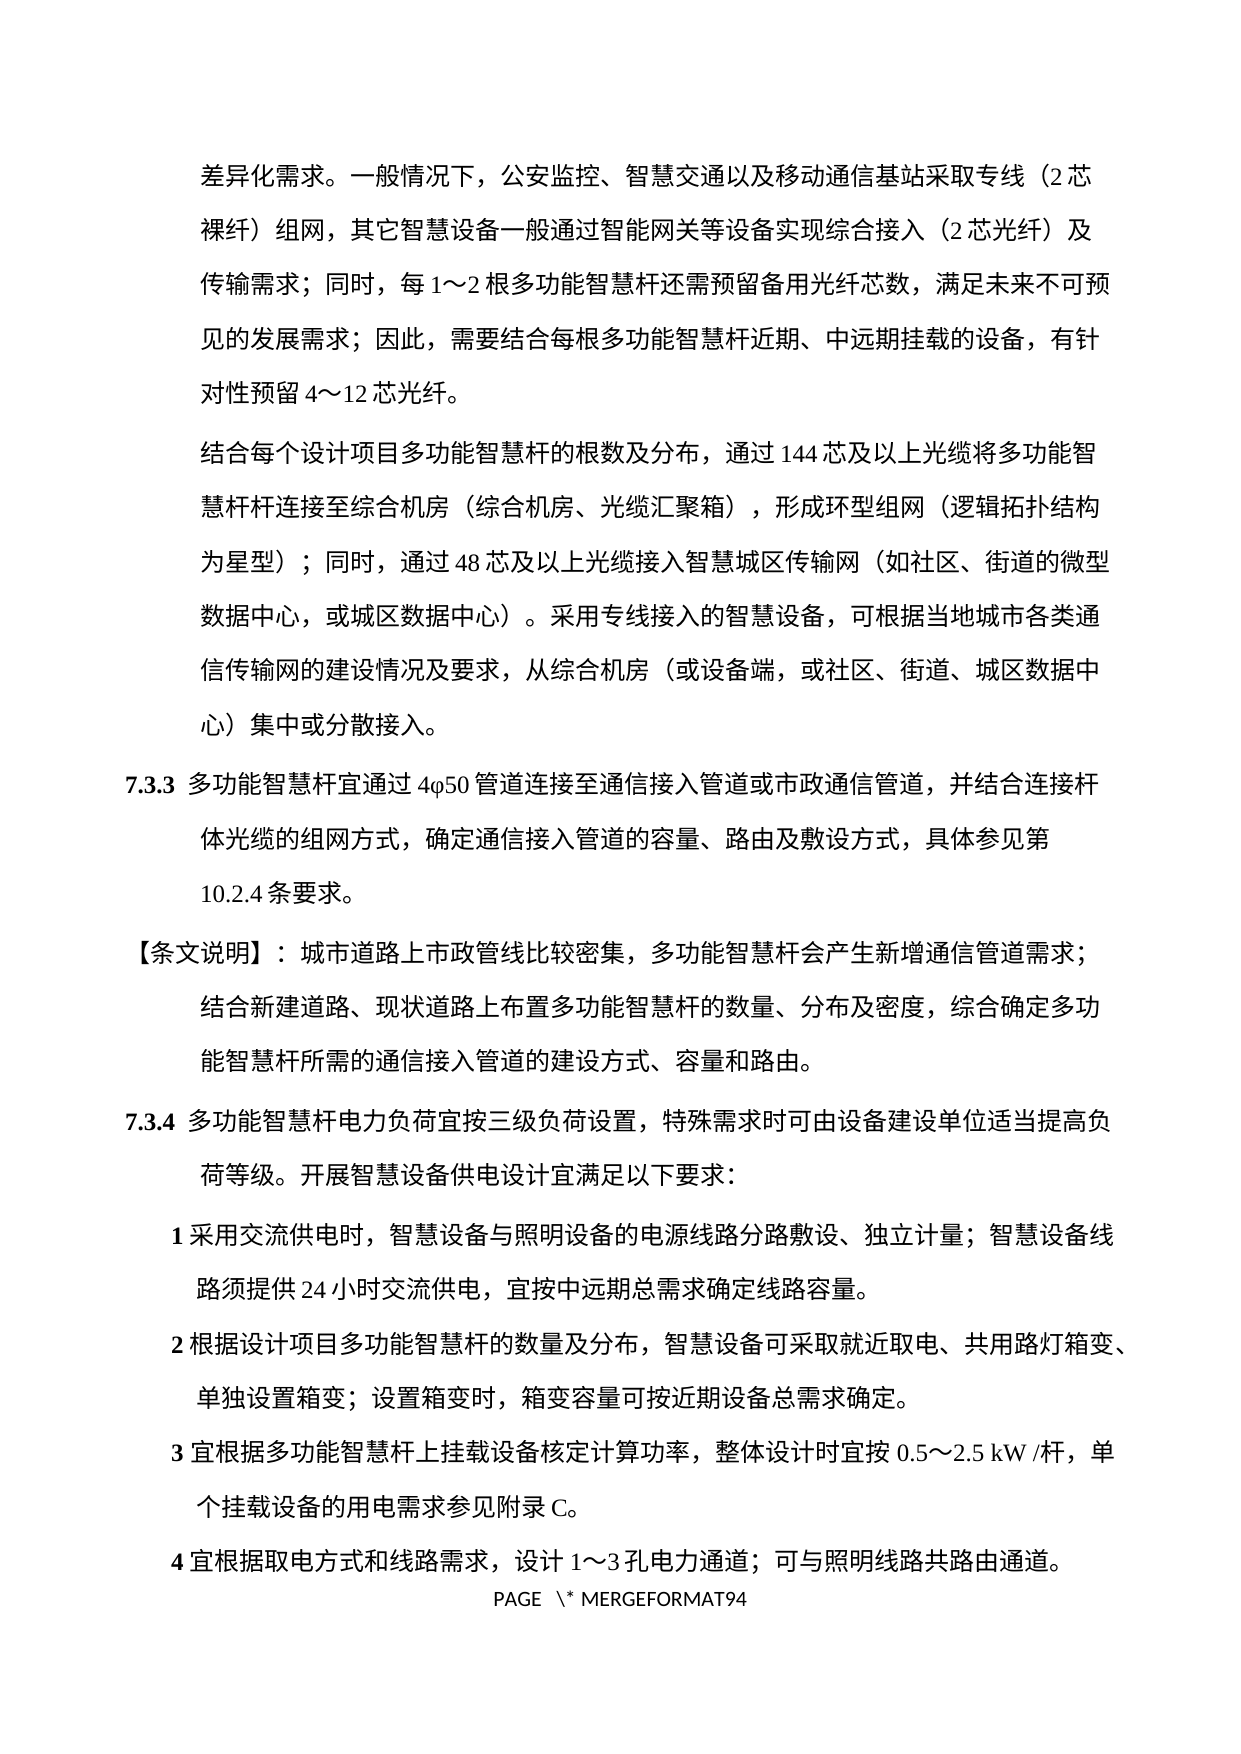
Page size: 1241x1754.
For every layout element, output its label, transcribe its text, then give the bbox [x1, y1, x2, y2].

list 宜根据多功能智慧杆上挂载设备核定计算功率，整体设计时宜按0.5～2.5 kW /杆，单个挂载设备的用电需求参见附录C。 [171, 1433, 1115, 1523]
list 根据设计项目多功能智慧杆的数量及分布，智慧设备可采取就近取电、共用路灯箱变、单独设置箱变；设置箱变时，箱变容量可按近期设备总需求确定。 [171, 1324, 1115, 1415]
list 多功能智慧杆电力负荷宜按三级负荷设置，特殊需求时可由设备建设单位适当提高负荷等级。开展智慧设备供电设计宜满足以下要求： [125, 1101, 1115, 1192]
list 多功能智慧杆宜通过4φ50管道连接至通信接入管道或市政通信管道，并结合连接杆体光缆的组网方式，确定通信接入管道的容量、路由及敷设方式，具体参见第10.2.4条要求。 [125, 765, 1115, 910]
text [125, 156, 1115, 410]
text 【条文说明】：城市道路上市政管线比较密集，多功能智慧杆会产生新增通信管道需求；结合新建道路、现状道路上布置多功能智慧杆的数量、分布及密度，综合确定多功能智慧杆所需的通信接入管道的建设方式、容量和路由。 [125, 933, 1115, 1078]
list 采用交流供电时，智慧设备与照明设备的电源线路分路敷设、独立计量；智慧设备线路须提供24小时交流供电，宜按中远期总需求确定线路容量。 [171, 1215, 1115, 1306]
text 结合每个设计项目多功能智慧杆的根数及分布，通过144芯及以上光缆将多功能智慧杆杆连接至综合机房（综合机房、光缆汇聚箱），形成环型组网（逻辑拓扑结构为星型）；同时，通过48芯及以上光缆接入智慧城区传输网（如社区、街道的微型数据中心，或城区数据中心）。采用专线接入的智慧设备，可根据当地城市各类通信传输网的建设情况及要求，从综合机房（或设备端，或社区、街道、城区数据中心）集中或分散接入。 [200, 433, 1115, 741]
list 宜根据取电方式和线路需求，设计1～3孔电力通道；可与照明线路共路由通道。 [171, 1542, 1115, 1578]
